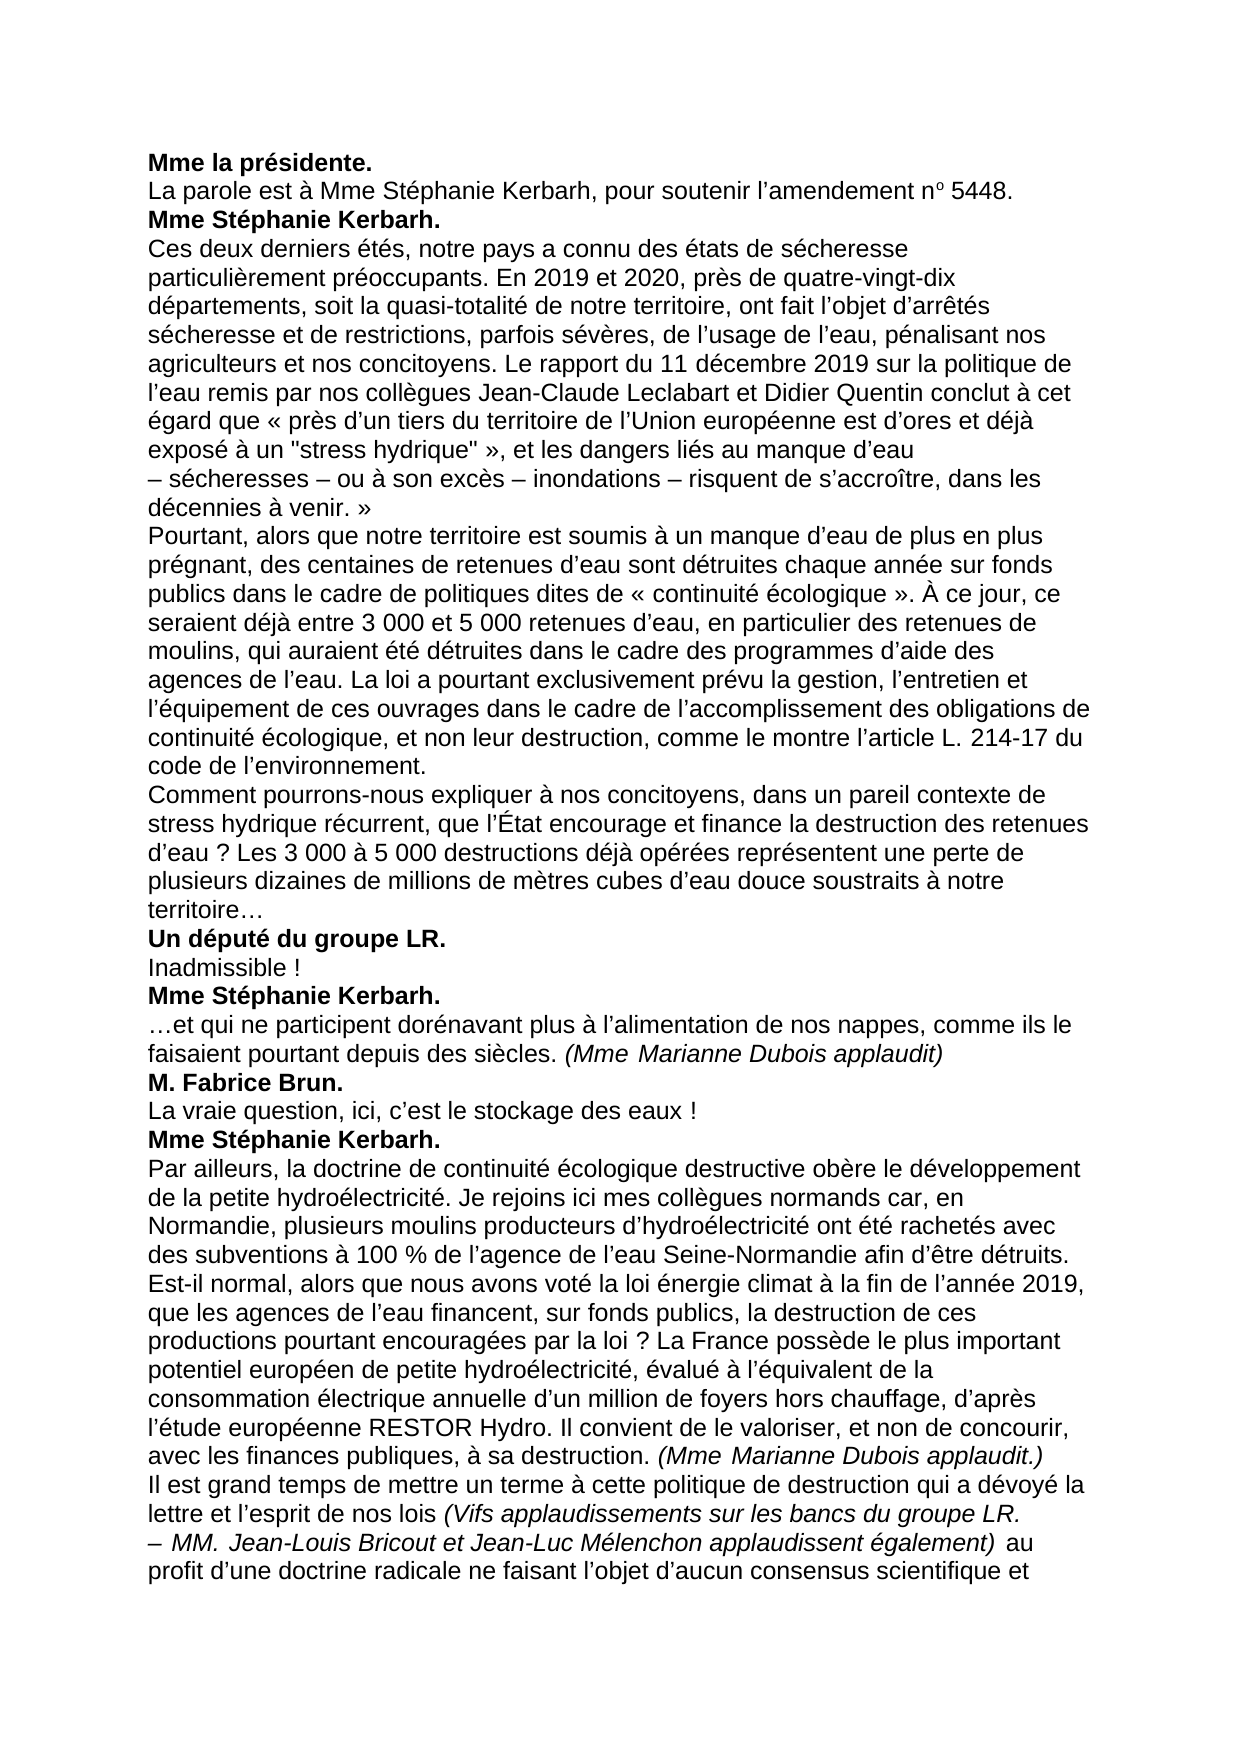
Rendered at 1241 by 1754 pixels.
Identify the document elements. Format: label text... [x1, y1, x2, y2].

text Mme la présidente. [148, 148, 1093, 176]
text La vraie question, ici, c’est le stockage des eaux ! [148, 1096, 1093, 1125]
text …et qui ne participent dorénavant plus à l’alimentation de nos nappes, comme ils le faisaient pourtant depuis des siècles. (Mme Marianne Dubois applaudit) [148, 1010, 1093, 1068]
text Mme Stéphanie Kerbarh. [148, 1125, 1093, 1154]
text Mme Stéphanie Kerbarh. [148, 205, 1093, 234]
text Un député du groupe LR. [148, 924, 1093, 953]
text Par ailleurs, la doctrine de continuité écologique destructive obère le développement de la petite hydroélectricité. Je rejoins ici mes collègues normands car, en Normandie, plusieurs moulins producteurs d’hydroélectricité ont été rachetés avec des subventions à 100 % de l’agence de l’eau Seine-Normandie afin d’être détruits. Est-il normal, alors que nous avons voté la loi énergie climat à la fin de l’année 2019, que les agences de l’eau financent, sur fonds publics, la destruction de ces productions pourtant encouragées par la loi ? La France possède le plus important potentiel européen de petite hydroélectricité, évalué à l’équivalent de la consommation électrique annuelle d’un million de foyers hors chauffage, d’après l’étude européenne RESTOR Hydro. Il convient de le valoriser, et non de concourir, avec les finances publiques, à sa destruction. (Mme Marianne Dubois applaudit.) [148, 1154, 1093, 1470]
text La parole est à Mme Stéphanie Kerbarh, pour soutenir l’amendement no 5448. [148, 176, 1093, 205]
text Mme Stéphanie Kerbarh. [148, 981, 1093, 1010]
text Inadmissible ! [148, 953, 1093, 981]
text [148, 1470, 1093, 1585]
text Ces deux derniers étés, notre pays a connu des états de sécheresse particulièrement préoccupants. En 2019 et 2020, près de quatre-vingt-dix départements, soit la quasi-totalité de notre territoire, ont fait l’objet d’arrêtés sécheresse et de restrictions, parfois sévères, de l’usage de l’eau, pénalisant nos agriculteurs et nos concitoyens. Le rapport du 11 décembre 2019 sur la politique de l’eau remis par nos collègues Jean-Claude Leclabart et Didier Quentin conclut à cet égard que « près d’un tiers du territoire de l’Union européenne est d’ores et déjà exposé à un "stress hydrique" », et les dangers liés au manque d’eau – sécheresses – ou à son excès – inondations – risquent de s’accroître, dans les décennies à venir. » Pourtant, alors que notre territoire est soumis à un manque d’eau de plus en plus prégnant, des centaines de retenues d’eau sont détruites chaque année sur fonds publics dans le cadre de politiques dites de « continuité écologique ». À ce jour, ce seraient déjà entre 3 000 et 5 000 retenues d’eau, en particulier des retenues de moulins, qui auraient été détruites dans le cadre des programmes d’aide des agences de l’eau. La loi a pourtant exclusivement prévu la gestion, l’entretien et l’équipement de ces ouvrages dans le cadre de l’accomplissement des obligations de continuité écologique, et non leur destruction, comme le montre l’article L. 214-17 du code de l’environnement. Comment pourrons-nous expliquer à nos concitoyens, dans un pareil contexte de stress hydrique récurrent, que l’État encourage et finance la destruction des retenues d’eau ? Les 3 000 à 5 000 destructions déjà opérées représentent une perte de plusieurs dizaines de millions de mètres cubes d’eau douce soustraits à notre territoire… [148, 234, 1093, 924]
text M. Fabrice Brun. [148, 1068, 1093, 1096]
